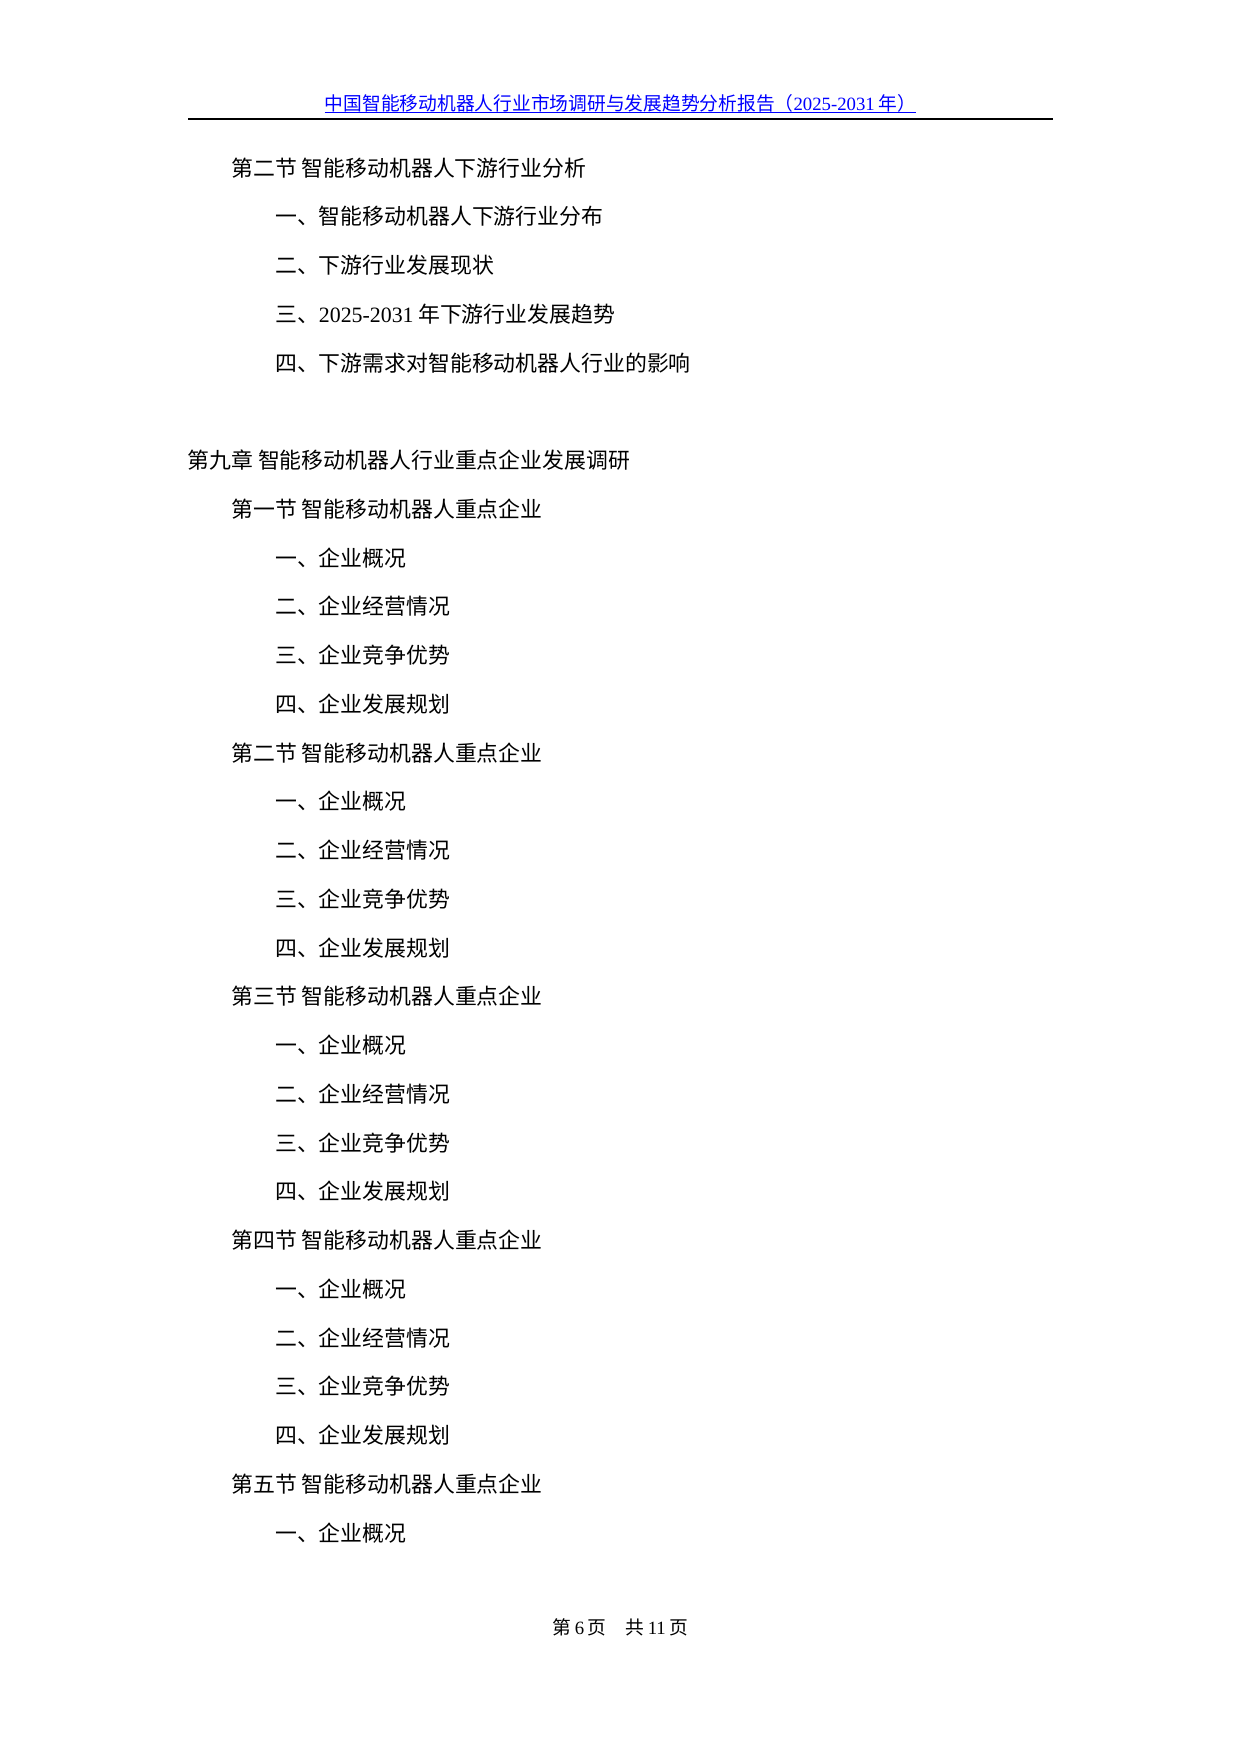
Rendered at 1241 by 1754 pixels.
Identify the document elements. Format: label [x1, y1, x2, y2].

text [187, 150, 1053, 1548]
